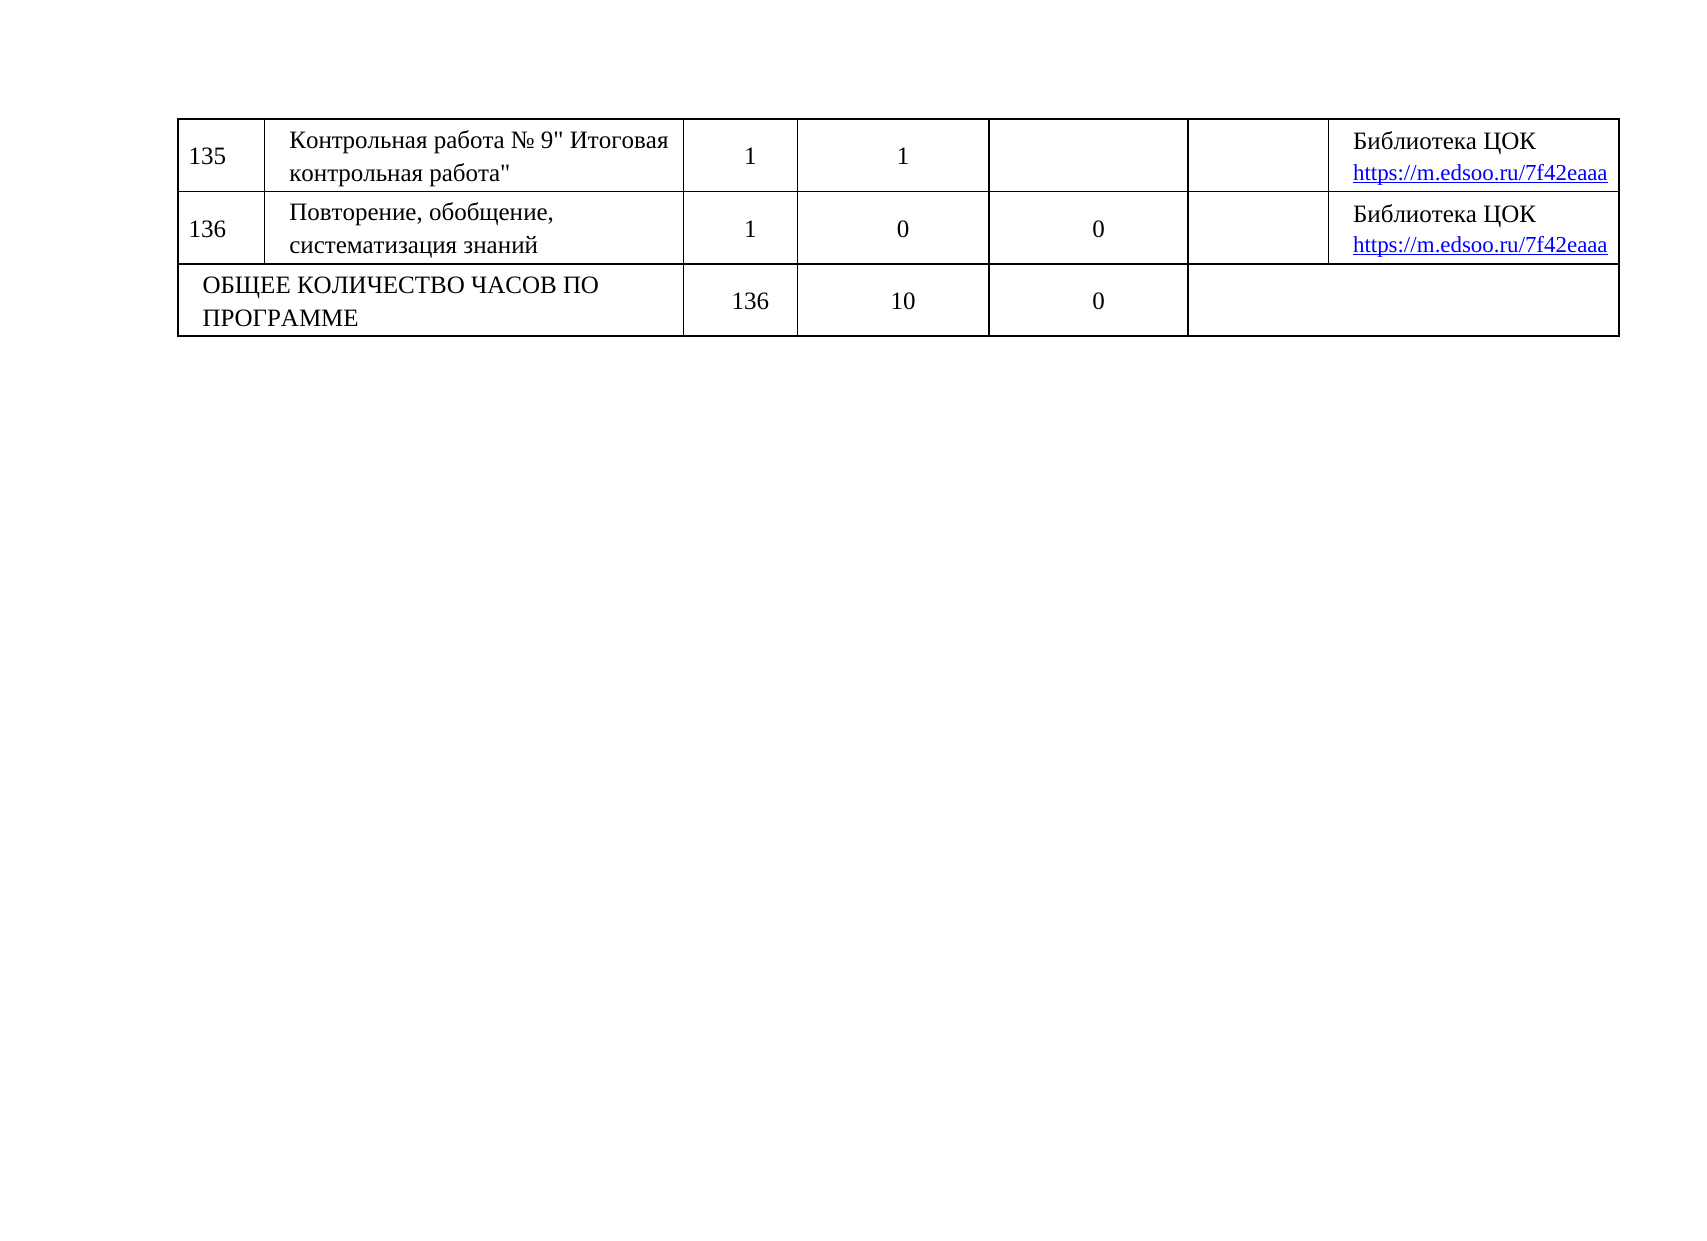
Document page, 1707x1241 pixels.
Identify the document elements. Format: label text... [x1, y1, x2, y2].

table_cell 10 [798, 265, 988, 335]
table_cell 1 [798, 120, 988, 191]
table_cell 135 [179, 120, 264, 191]
table_cell [1189, 192, 1328, 263]
table_cell 136 [179, 192, 264, 263]
table_cell 0 [990, 265, 1187, 335]
table_cell 136 [684, 265, 797, 335]
table_cell [990, 120, 1187, 191]
table_cell 1 [684, 120, 797, 191]
table_cell 0 [990, 192, 1187, 263]
table_cell Повторение, обобщение, систематизация знаний [265, 192, 683, 263]
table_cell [1329, 192, 1618, 263]
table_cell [1329, 120, 1618, 191]
table_cell ОБЩЕЕ КОЛИЧЕСТВО ЧАСОВ ПО ПРОГРАММЕ [179, 265, 683, 335]
table_cell [1189, 265, 1618, 335]
table_cell 1 [684, 192, 797, 263]
table_cell [1189, 120, 1328, 191]
table_cell Контрольная работа № 9" Итоговая контрольная работа" [265, 120, 683, 191]
table_cell 0 [798, 192, 988, 263]
